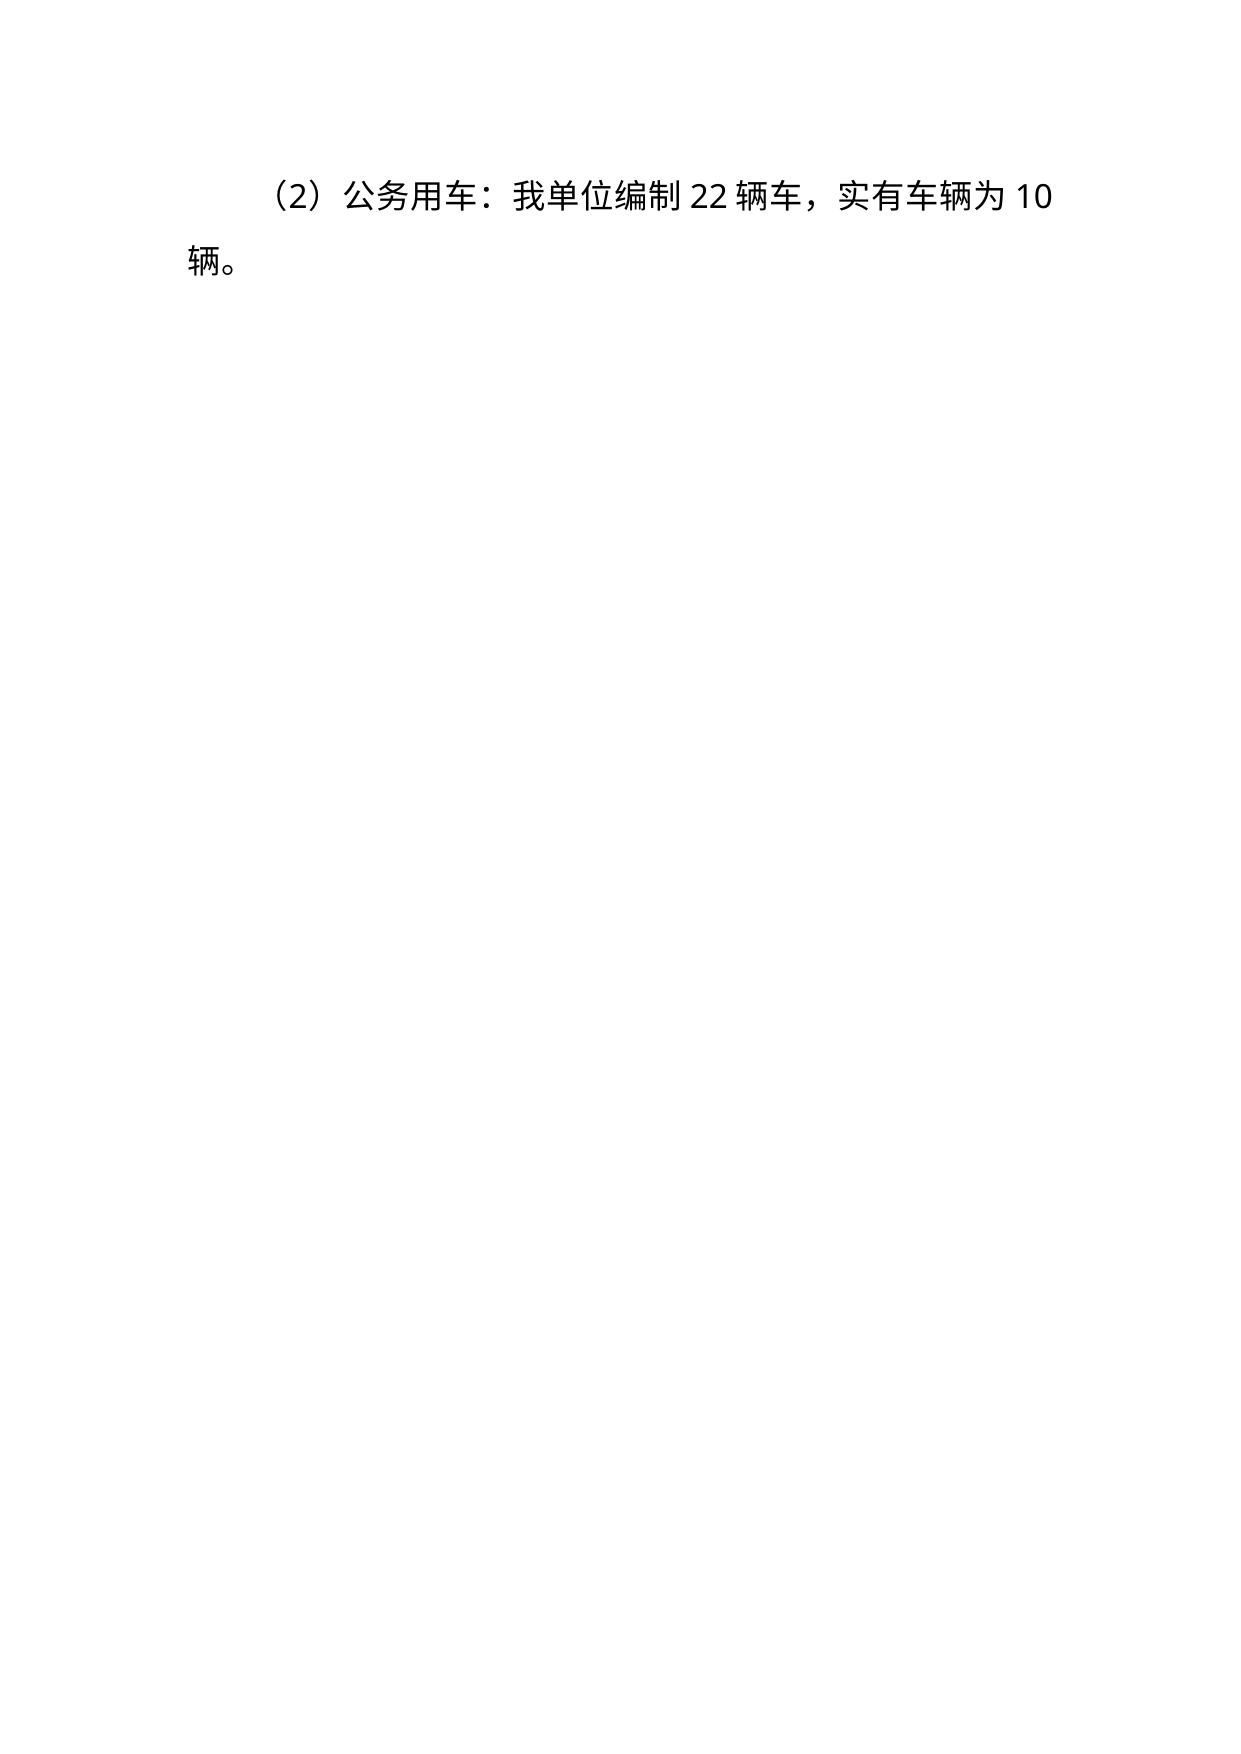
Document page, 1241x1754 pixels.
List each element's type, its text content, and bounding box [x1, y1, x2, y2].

text （2）公务用车：我单位编制22辆车，实有车辆为10辆。 [187, 162, 1053, 292]
